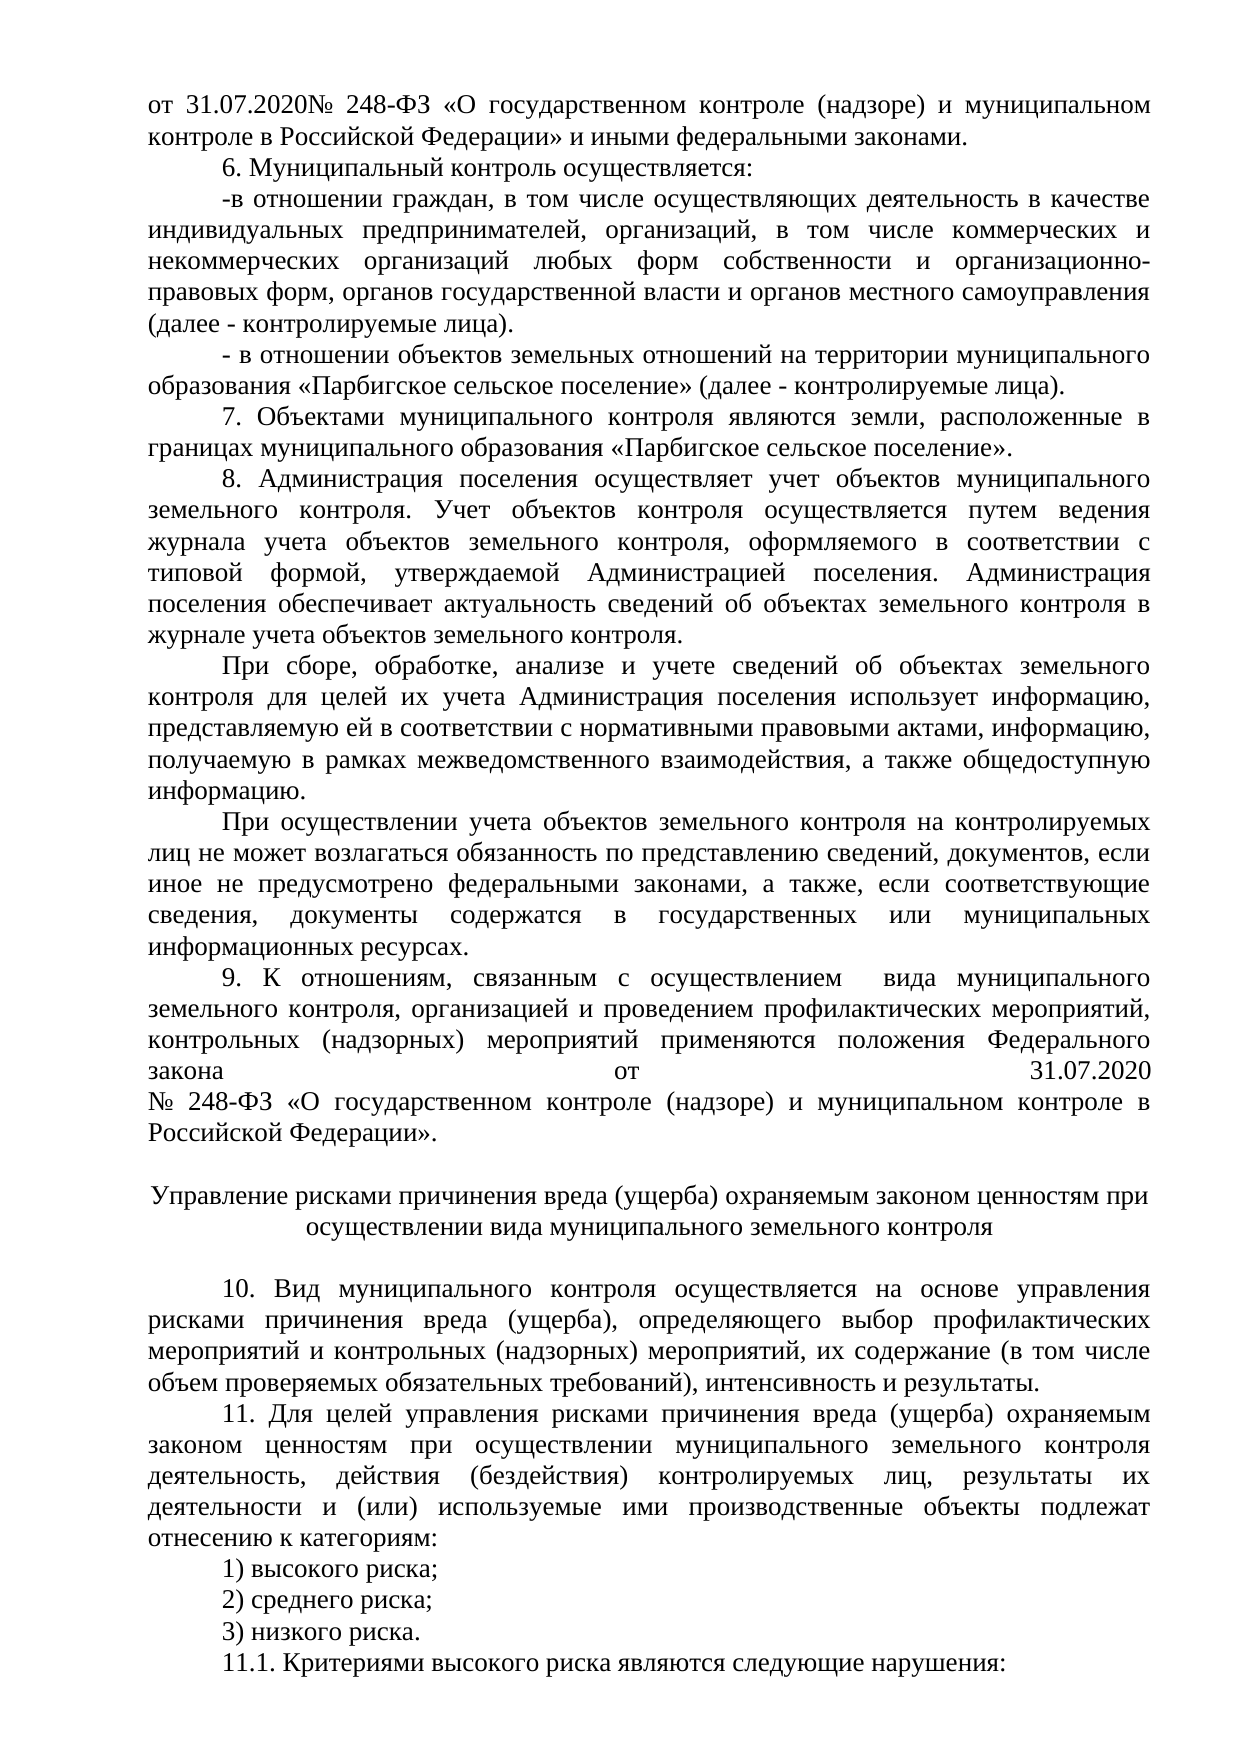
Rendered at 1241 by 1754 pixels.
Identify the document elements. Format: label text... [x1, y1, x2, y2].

text 2) среднего риска; [148, 1584, 1152, 1615]
text 7. Объектами муниципального контроля являются земли, расположенные в границах муниципального образования «Парбигское сельское поселение». [148, 400, 1152, 462]
text 3) низкого риска. [148, 1615, 1152, 1646]
text При осуществлении учета объектов земельного контроля на контролируемых лиц не может возлагаться обязанность по представлению сведений, документов, если иное не предусмотрено федеральными законами, а также, если соответствующие сведения, документы содержатся в государственных или муниципальных информационных ресурсах. [148, 805, 1152, 961]
text 10. Вид муниципального контроля осуществляется на основе управления рисками причинения вреда (ущерба), определяющего выбор профилактических мероприятий и контрольных (надзорных) мероприятий, их содержание (в том числе объем проверяемых обязательных требований), интенсивность и результаты. [148, 1272, 1152, 1397]
text -в отношении граждан, в том числе осуществляющих деятельность в качестве индивидуальных предпринимателей, организаций, в том числе коммерческих и некоммерческих организаций любых форм собственности и организационно-правовых форм, органов государственной власти и органов местного самоуправления (далее - контролируемые лица). [148, 182, 1152, 338]
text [148, 89, 1152, 151]
text При сборе, обработке, анализе и учете сведений об объектах земельного контроля для целей их учета Администрация поселения использует информацию, представляемую ей в соответствии с нормативными правовыми актами, информацию, получаемую в рамках межведомственного взаимодействия, а также общедоступную информацию. [148, 649, 1152, 805]
text 11. Для целей управления рисками причинения вреда (ущерба) охраняемым законом ценностям при осуществлении муниципального земельного контроля деятельность, действия (бездействия) контролируемых лиц, результаты их деятельности и (или) используемые ими производственные объекты подлежат отнесению к категориям: [148, 1397, 1152, 1552]
text 9. К отношениям, связанным с осуществлением вида муниципального земельного контроля, организацией и проведением профилактических мероприятий, контрольных (надзорных) мероприятий применяются положения Федерального закона от 31.07.2020 № 248-ФЗ «О государственном контроле (надзоре) и муниципальном контроле в Российской Федерации». [148, 961, 1152, 1148]
text 11.1. Критериями высокого риска являются следующие нарушения: [148, 1646, 1152, 1677]
text - в отношении объектов земельных отношений на территории муниципального образования «Парбигское сельское поселение» (далее - контролируемые лица). [148, 338, 1152, 400]
text 1) высокого риска; [148, 1552, 1152, 1584]
text 8. Администрация поселения осуществляет учет объектов муниципального земельного контроля. Учет объектов контроля осуществляется путем ведения журнала учета объектов земельного контроля, оформляемого в соответствии с типовой формой, утверждаемой Администрацией поселения. Администрация поселения обеспечивает актуальность сведений об объектах земельного контроля в журнале учета объектов земельного контроля. [148, 462, 1152, 649]
text 6. Муниципальный контроль осуществляется: [148, 151, 1152, 182]
text Управление рисками причинения вреда (ущерба) охраняемым законом ценностям при осуществлении вида муниципального земельного контроля [148, 1179, 1152, 1241]
